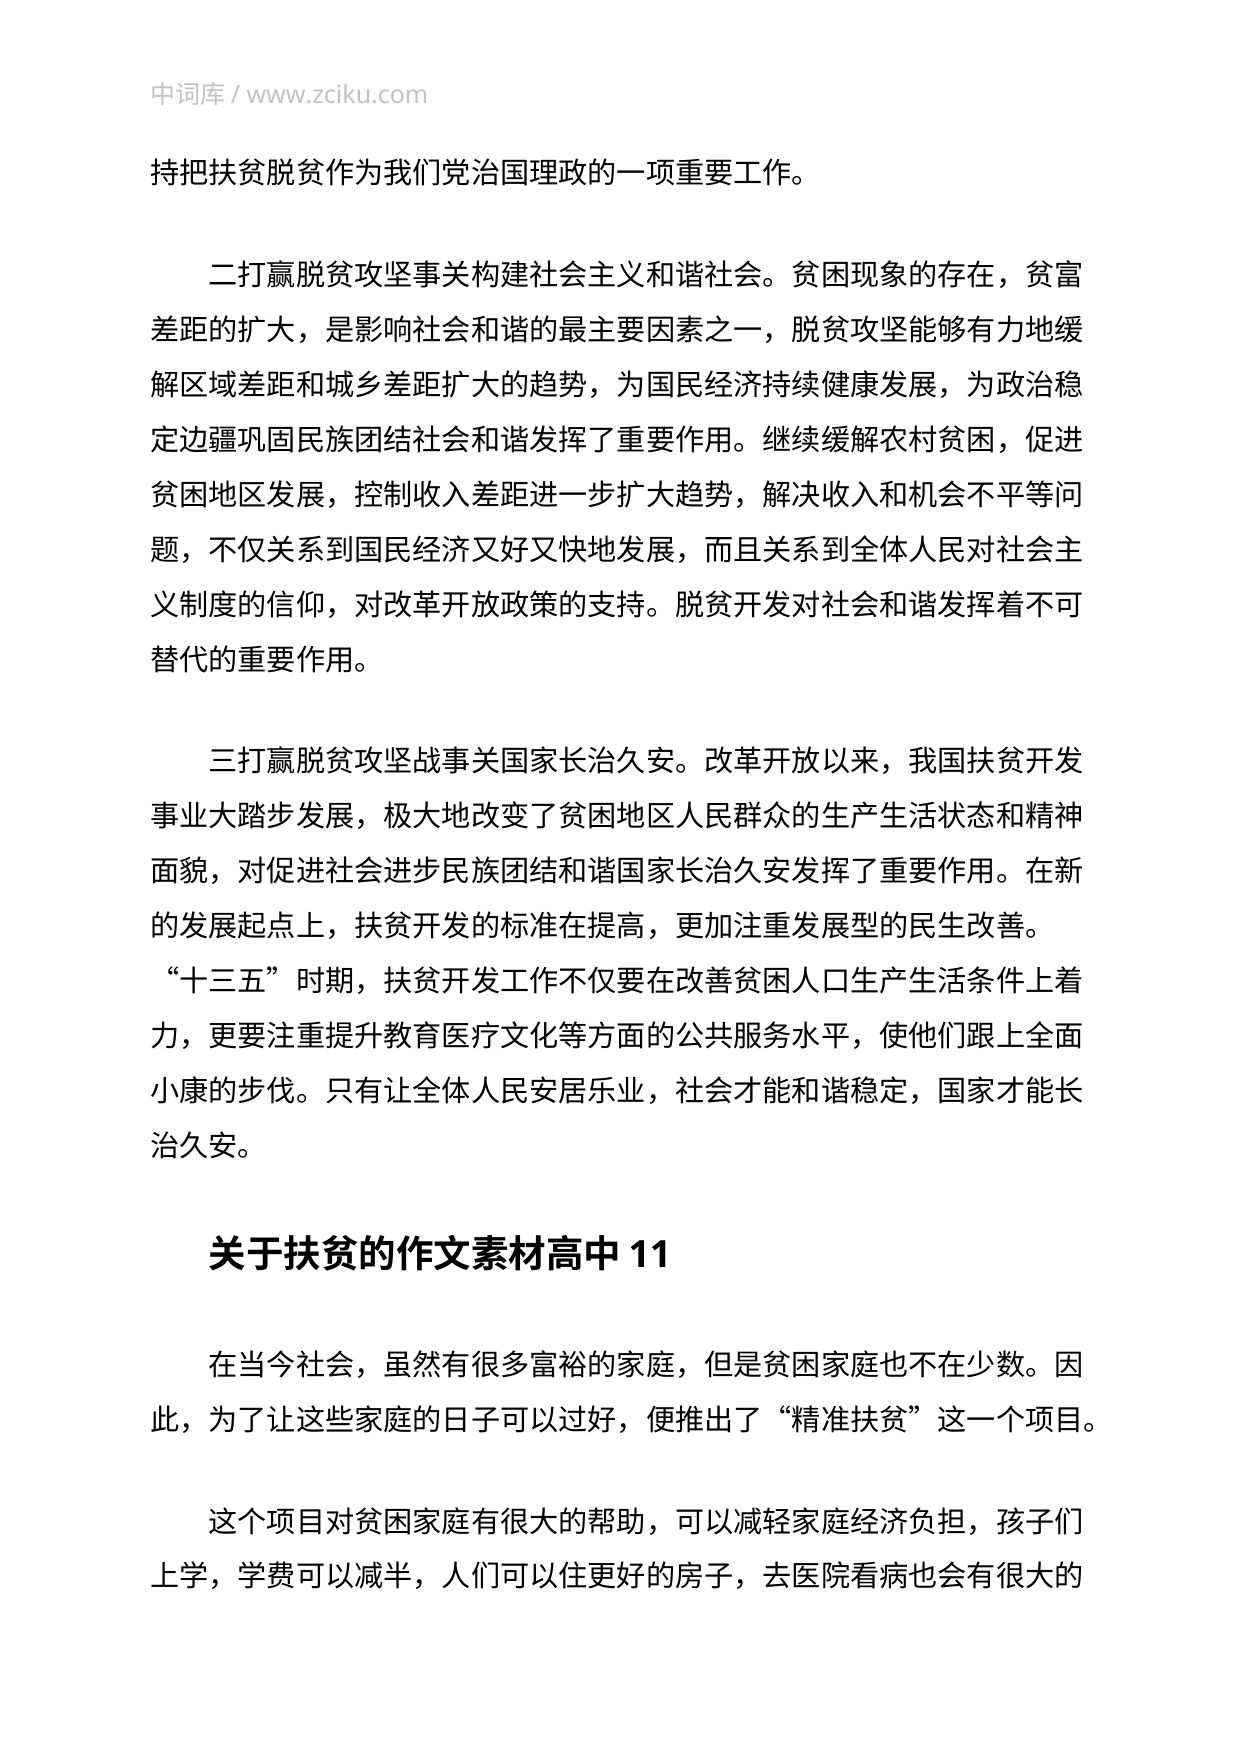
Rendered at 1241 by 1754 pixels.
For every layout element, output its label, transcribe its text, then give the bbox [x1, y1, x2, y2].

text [150, 1498, 1090, 1595]
text 二打赢脱贫攻坚事关构建社会主义和谐社会。贫困现象的存在，贫富差距的扩大，是影响社会和谐的最主要因素之一，脱贫攻坚能够有力地缓解区域差距和城乡差距扩大的趋势，为国民经济持续健康发展，为政治稳定边疆巩固民族团结社会和谐发挥了重要作用。继续缓解农村贫困，促进贫困地区发展，控制收入差距进一步扩大趋势，解决收入和机会不平等问题，不仅关系到国民经济又好又快地发展，而且关系到全体人民对社会主义制度的信仰，对改革开放政策的支持。脱贫开发对社会和谐发挥着不可替代的重要作用。 [150, 252, 1090, 678]
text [150, 150, 1090, 192]
text 三打赢脱贫攻坚战事关国家长治久安。改革开放以来，我国扶贫开发事业大踏步发展，极大地改变了贫困地区人民群众的生产生活状态和精神面貌，对促进社会进步民族团结和谐国家长治久安发挥了重要作用。在新的发展起点上，扶贫开发的标准在提高，更加注重发展型的民生改善。“十三五”时期，扶贫开发工作不仅要在改善贫困人口生产生活条件上着力，更要注重提升教育医疗文化等方面的公共服务水平，使他们跟上全面小康的步伐。只有让全体人民安居乐业，社会才能和谐稳定，国家才能长治久安。 [150, 738, 1090, 1164]
text 在当今社会，虽然有很多富裕的家庭，但是贫困家庭也不在少数。因此，为了让这些家庭的日子可以过好，便推出了“精准扶贫”这一个项目。 [150, 1341, 1090, 1439]
text 关于扶贫的作文素材高中11 [150, 1224, 1090, 1278]
